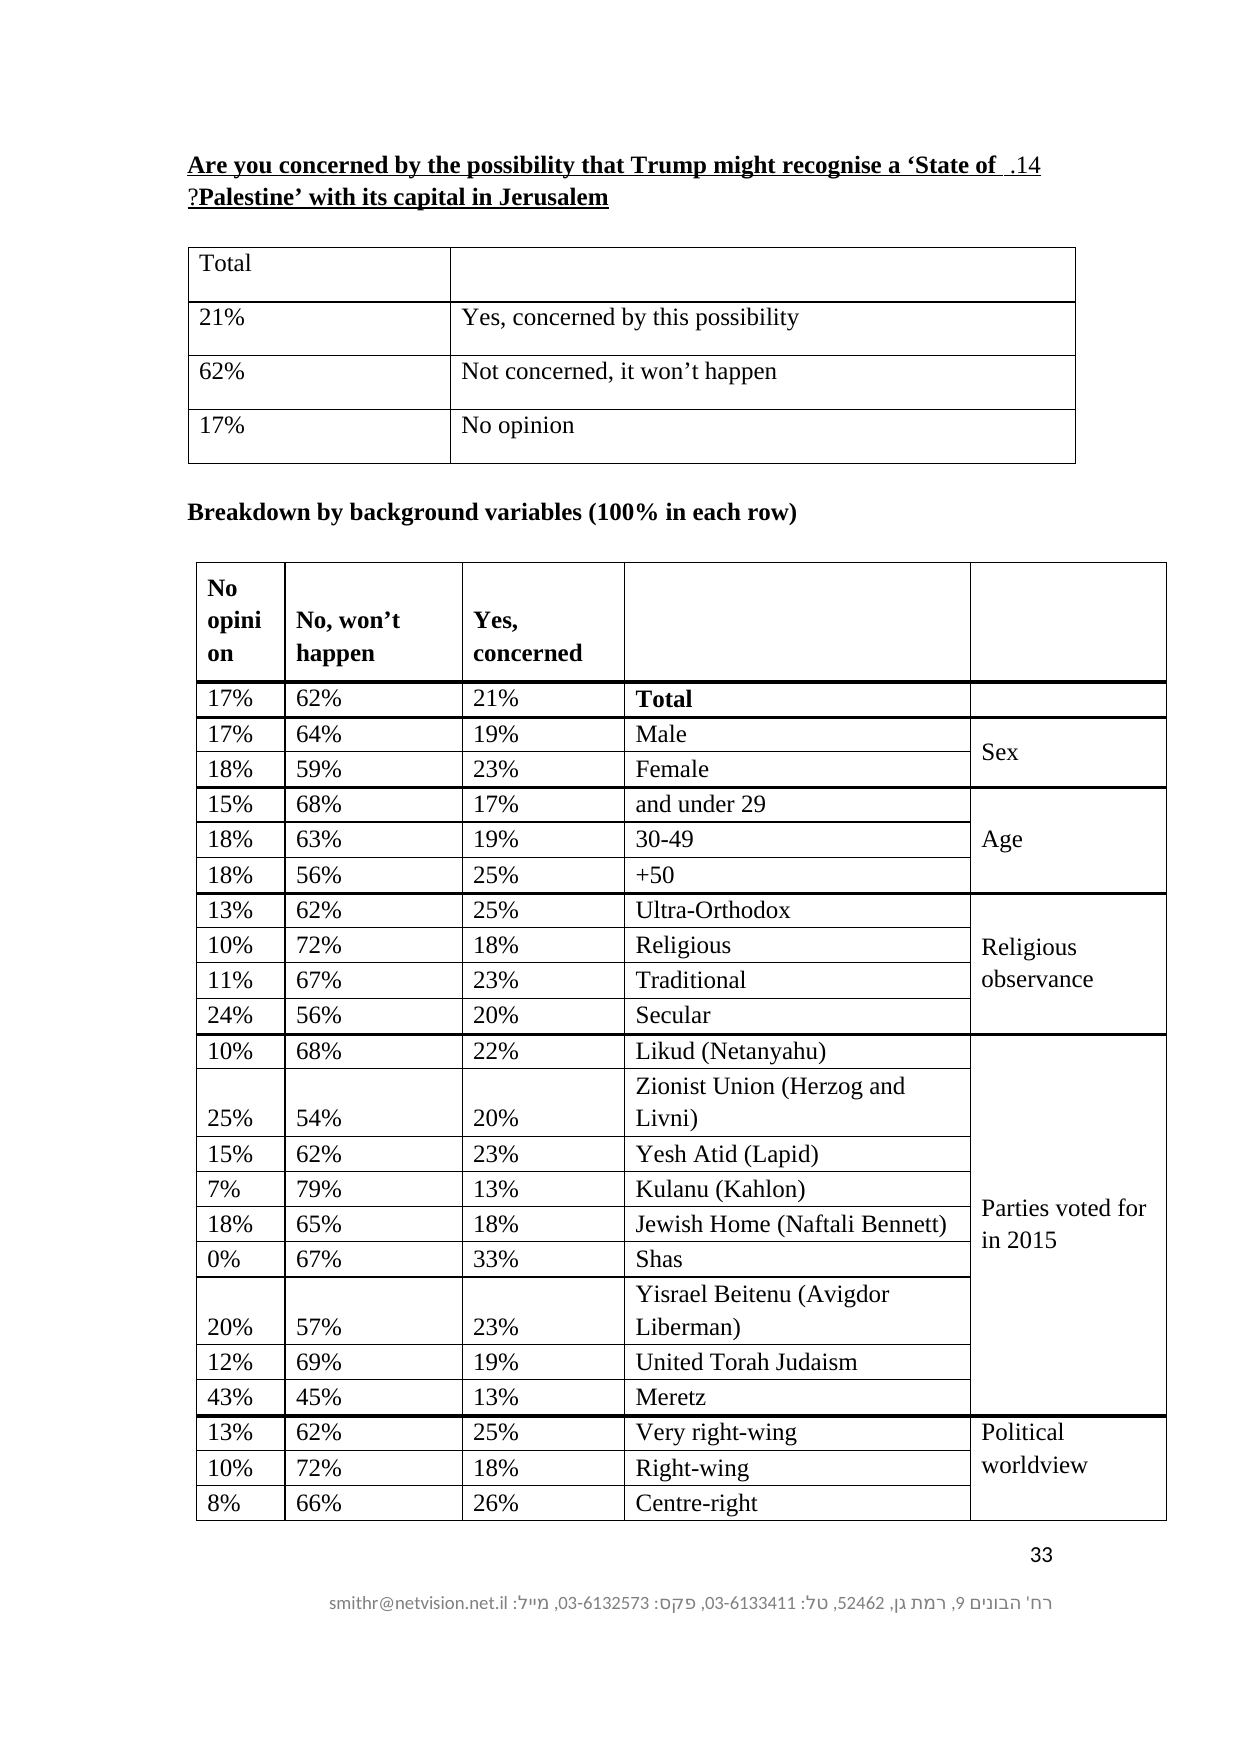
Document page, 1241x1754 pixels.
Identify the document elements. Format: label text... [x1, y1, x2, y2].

table_cell [971, 684, 1166, 716]
table_cell 30-49 [625, 823, 970, 857]
table_cell 13% [197, 895, 284, 927]
table_cell 62% [286, 1418, 462, 1449]
table_cell 69% [286, 1345, 462, 1379]
table_cell 23% [463, 963, 624, 997]
table_cell 17% [197, 719, 284, 751]
table_cell 65% [286, 1207, 462, 1241]
table_cell 19% [463, 823, 624, 857]
table_header Total [189, 248, 450, 301]
table_cell 0% [197, 1242, 284, 1276]
table_cell Ultra-Orthodox [625, 895, 970, 927]
table_cell 19% [463, 1345, 624, 1379]
table_cell 68% [286, 789, 462, 821]
table_cell Parties voted for in 2015 [971, 1036, 1166, 1414]
table_header Yes, concerned [463, 563, 624, 680]
table_cell Traditional [625, 963, 970, 997]
table_cell No opinion [451, 410, 1075, 463]
table_cell Right-wing [625, 1451, 970, 1485]
table_cell 43% [197, 1380, 284, 1414]
table_cell 13% [463, 1380, 624, 1414]
table_cell 20% [463, 999, 624, 1033]
table_cell 62% [189, 356, 450, 409]
table_cell Female [625, 752, 970, 786]
table_cell 12% [197, 1345, 284, 1379]
table_cell Not concerned, it won’t happen [451, 356, 1075, 409]
table_cell 13% [197, 1418, 284, 1449]
table_cell Total [625, 684, 970, 716]
table_cell 7% [197, 1172, 284, 1206]
table_cell 15% [197, 1137, 284, 1171]
table_cell Political worldview [971, 1418, 1166, 1520]
table_cell 64% [286, 719, 462, 751]
table_cell Secular [625, 999, 970, 1033]
table_cell 62% [286, 895, 462, 927]
table_cell Sex [971, 719, 1166, 786]
table_cell 25% [463, 1418, 624, 1449]
table_cell 67% [286, 963, 462, 997]
table_cell 62% [286, 684, 462, 716]
table_cell 20% [197, 1278, 284, 1344]
table_cell 10% [197, 1451, 284, 1485]
table_cell Very right-wing [625, 1418, 970, 1449]
table_cell 18% [197, 858, 284, 892]
table_cell 21% [189, 303, 450, 355]
table_cell 79% [286, 1172, 462, 1206]
table_cell 54% [286, 1069, 462, 1136]
table_cell 23% [463, 752, 624, 786]
table_cell 18% [463, 928, 624, 962]
table_cell Kulanu (Kahlon) [625, 1172, 970, 1206]
table_cell 11% [197, 963, 284, 997]
table_cell Male [625, 719, 970, 751]
table_cell 21% [463, 684, 624, 716]
table_cell 72% [286, 928, 462, 962]
table_cell Likud (Netanyahu) [625, 1036, 970, 1068]
table_cell 68% [286, 1036, 462, 1068]
table_cell Jewish Home (Naftali Bennett) [625, 1207, 970, 1241]
table_cell 22% [463, 1036, 624, 1068]
table_cell 13% [463, 1172, 624, 1206]
table_cell 23% [463, 1278, 624, 1344]
table_cell 29 and under [625, 789, 970, 821]
table_cell 67% [286, 1242, 462, 1276]
text Breakdown by background variables (100% in each row) [187, 497, 1053, 526]
table_cell 57% [286, 1278, 462, 1344]
table_header No, won’t happen [286, 563, 462, 680]
table_cell 19% [463, 719, 624, 751]
table_cell 17% [197, 684, 284, 716]
table_cell Meretz [625, 1380, 970, 1414]
table_cell 25% [463, 858, 624, 892]
table_cell 17% [463, 789, 624, 821]
table_cell Shas [625, 1242, 970, 1276]
table_cell 25% [197, 1069, 284, 1136]
table_header No opinion [197, 563, 284, 680]
table_cell 18% [463, 1207, 624, 1241]
table_cell 10% [197, 928, 284, 962]
table_cell 72% [286, 1451, 462, 1485]
table_cell Religious [625, 928, 970, 962]
table_cell 25% [463, 895, 624, 927]
table_cell 15% [197, 789, 284, 821]
table_cell 26% [463, 1486, 624, 1520]
table_cell 66% [286, 1486, 462, 1520]
table_cell 56% [286, 999, 462, 1033]
table_cell Zionist Union (Herzog and Livni) [625, 1069, 970, 1136]
table_cell 18% [197, 823, 284, 857]
table_cell 62% [286, 1137, 462, 1171]
table_cell 18% [463, 1451, 624, 1485]
table_cell 24% [197, 999, 284, 1033]
table_cell 33% [463, 1242, 624, 1276]
table_cell Age [971, 789, 1166, 892]
table_cell 18% [197, 1207, 284, 1241]
table_cell 17% [189, 410, 450, 463]
table_cell Yisrael Beitenu (Avigdor Liberman) [625, 1278, 970, 1344]
table_cell 23% [463, 1137, 624, 1171]
table_cell Religious observance [971, 895, 1166, 1033]
table_cell Yes, concerned by this possibility [451, 303, 1075, 355]
table_cell United Torah Judaism [625, 1345, 970, 1379]
table_cell 50+ [625, 858, 970, 892]
table_cell 8% [197, 1486, 284, 1520]
text 14. Are you concerned by the possibility that Trump might recognise a ‘State of Palestine’ with its capital in Jerusalem? [187, 150, 1053, 211]
table_cell 20% [463, 1069, 624, 1136]
table_cell Centre-right [625, 1486, 970, 1520]
table_cell 18% [197, 752, 284, 786]
table_cell 10% [197, 1036, 284, 1068]
table_cell 56% [286, 858, 462, 892]
table_header [971, 563, 1166, 680]
table_cell 45% [286, 1380, 462, 1414]
table_header [625, 563, 970, 680]
table_cell Yesh Atid (Lapid) [625, 1137, 970, 1171]
table_cell 59% [286, 752, 462, 786]
table_cell 63% [286, 823, 462, 857]
table_header [451, 248, 1075, 301]
